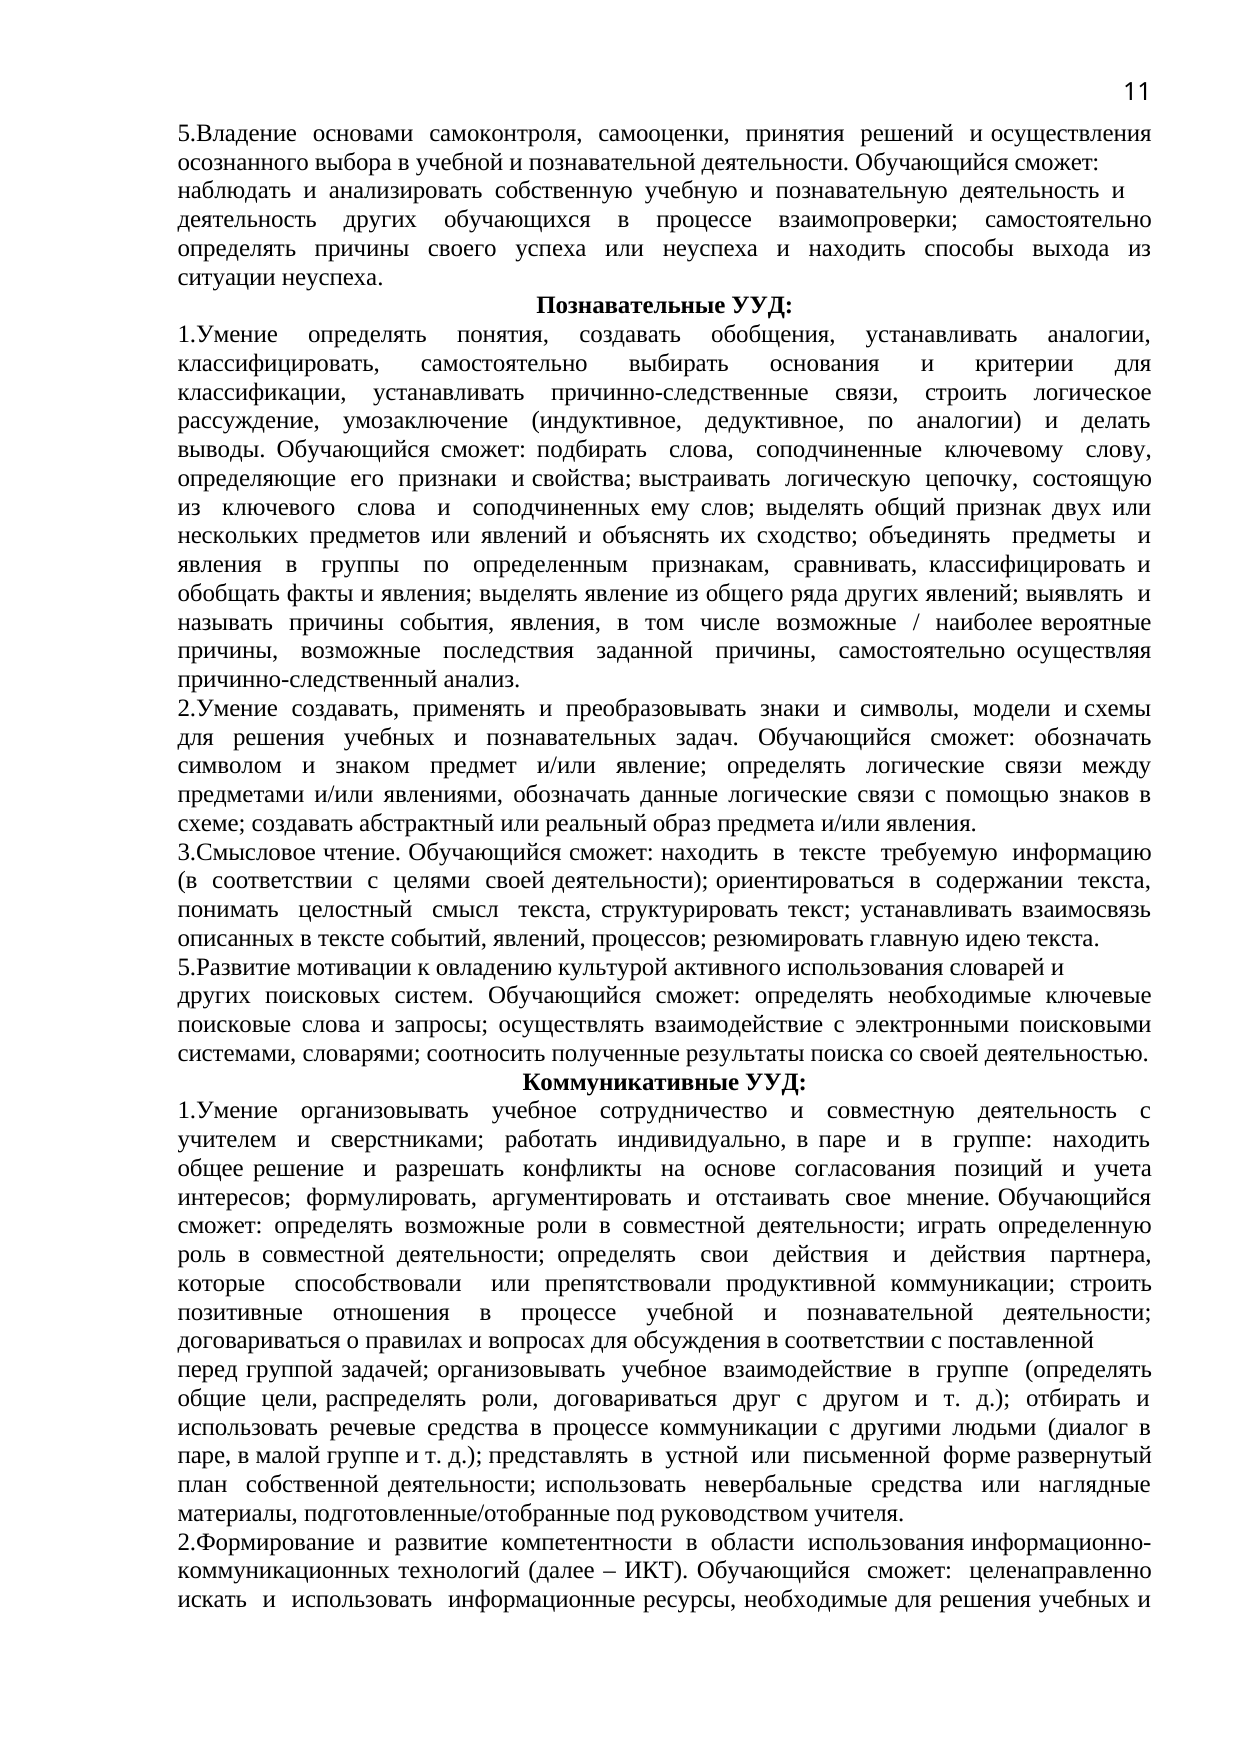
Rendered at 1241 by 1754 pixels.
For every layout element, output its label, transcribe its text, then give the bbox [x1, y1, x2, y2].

text 1.Умение организовывать учебное сотрудничество и совместную деятельность с учителем и сверстниками; работать индивидуально, в паре и в группе: находить общее решение и разрешать конфликты на основе согласования позиций и учета интересов; формулировать, аргументировать и отстаивать свое мнение. Обучающийся сможет: определять возможные роли в совместной деятельности; играть определенную роль в совместной деятельности; определять свои действия и действия партнера, которые способствовали или препятствовали продуктивной коммуникации; строить позитивные отношения в процессе учебной и познавательной деятельности; договариваться о правилах и вопросах для обсуждения в соответствии с поставленной [177, 1096, 1152, 1354]
text 3.Смысловое чтение. Обучающийся сможет: находить в тексте требуемую информацию (в соответствии с целями своей деятельности); ориентироваться в содержании текста, понимать целостный смысл текста, структурировать текст; устанавливать взаимосвязь описанных в тексте событий, явлений, процессов; резюмировать главную идею текста. [177, 837, 1152, 952]
text других поисковых систем. Обучающийся сможет: определять необходимые ключевые поисковые слова и запросы; осуществлять взаимодействие с электронными поисковыми системами, словарями; соотносить полученные результаты поиска со своей деятельностью. [177, 981, 1152, 1067]
text 2.Умение создавать, применять и преобразовывать знаки и символы, модели и схемы для решения учебных и познавательных задач. Обучающийся сможет: обозначать символом и знаком предмет и/или явление; определять логические связи между предметами и/или явлениями, обозначать данные логические связи с помощью знаков в схеме; создавать абстрактный или реальный образ предмета и/или явления. [177, 693, 1152, 837]
text Познавательные УУД: [177, 291, 1152, 319]
text деятельность других обучающихся в процессе взаимопроверки; самостоятельно определять причины своего успеха или неуспеха и находить способы выхода из ситуации неуспеха. [177, 204, 1152, 291]
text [177, 1527, 1152, 1613]
text 1.Умение определять понятия, создавать обобщения, устанавливать аналогии, классифицировать, самостоятельно выбирать основания и критерии для классификации, устанавливать причинно-следственные связи, строить логическое рассуждение, умозаключение (индуктивное, дедуктивное, по аналогии) и делать выводы. Обучающийся сможет: подбирать слова, соподчиненные ключевому слову, определяющие его признаки и свойства; выстраивать логическую цепочку, состоящую из ключевого слова и соподчиненных ему слов; выделять общий признак двух или нескольких предметов или явлений и объяснять их сходство; объединять предметы и явления в группы по определенным признакам, сравнивать, классифицировать и обобщать факты и явления; выделять явление из общего ряда других явлений; выявлять и называть причины события, явления, в том числе возможные / наиболее вероятные причины, возможные последствия заданной причины, самостоятельно осуществляя причинно-следственный анализ. [177, 319, 1152, 693]
text 5.Владение основами самоконтроля, самооценки, принятия решений и осуществления осознанного выбора в учебной и познавательной деятельности. Обучающийся сможет: [177, 118, 1152, 176]
text наблюдать и анализировать собственную учебную и познавательную деятельность и [177, 176, 1152, 204]
text перед группой задачей; организовывать учебное взаимодействие в группе (определять общие цели, распределять роли, договариваться друг с другом и т. д.); отбирать и использовать речевые средства в процессе коммуникации с другими людьми (диалог в паре, в малой группе и т. д.); представлять в устной или письменной форме развернутый план собственной деятельности; использовать невербальные средства или наглядные материалы, подготовленные/отобранные под руководством учителя. [177, 1354, 1152, 1527]
text Коммуникативные УУД: [177, 1067, 1152, 1096]
text 5.Развитие мотивации к овладению культурой активного использования словарей и [177, 952, 1152, 981]
